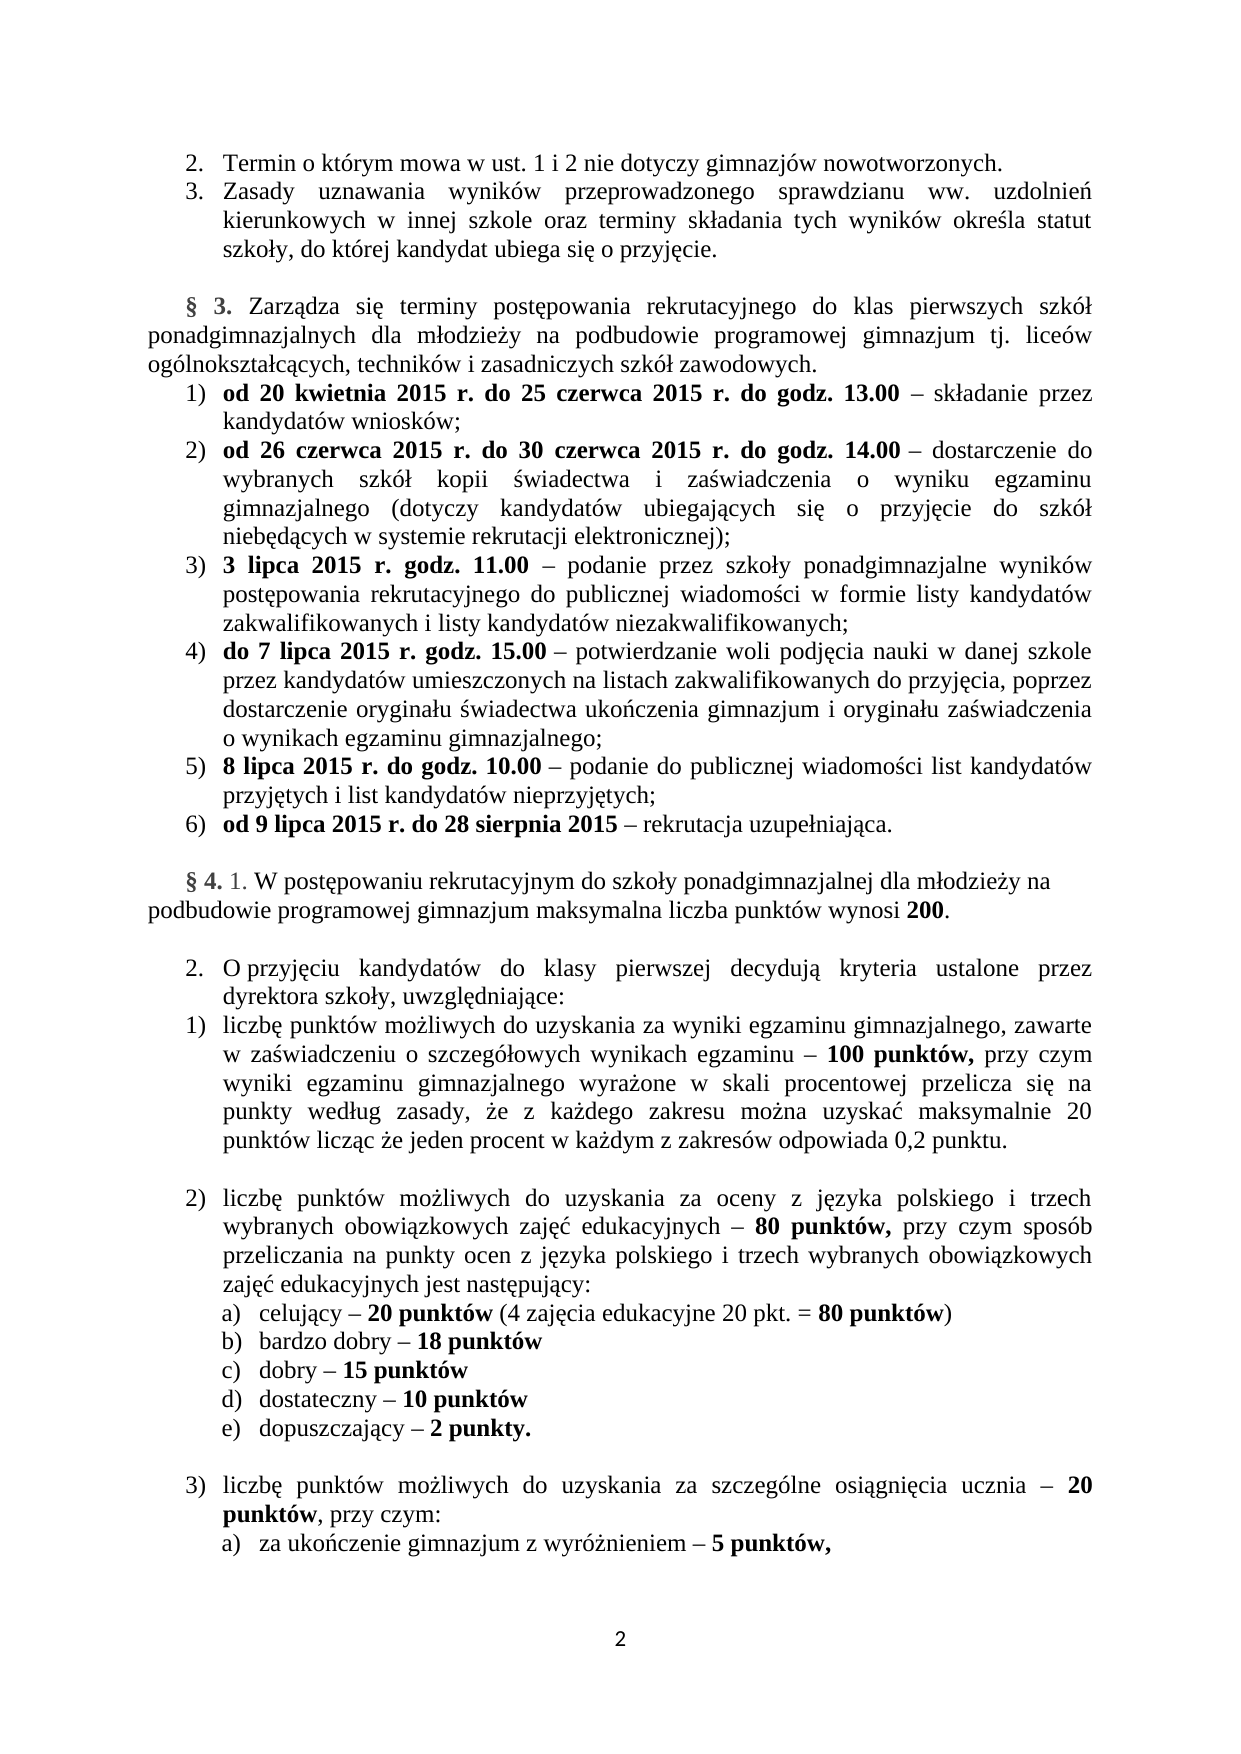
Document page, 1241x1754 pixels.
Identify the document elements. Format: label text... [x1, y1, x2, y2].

list od 26 czerwca 2015 r. do 30 czerwca 2015 r. do godz. 14.00 – dostarczenie do wybranych szkół kopii świadectwa i zaświadczenia o wyniku egzaminu gimnazjalnego (dotyczy kandydatów ubiegających się o przyjęcie do szkół niebędących w systemie rekrutacji elektronicznej); [185, 435, 1093, 550]
list od 9 lipca 2015 r. do 28 sierpnia 2015 – rekrutacja uzupełniająca. [185, 809, 1093, 838]
list dobry – 15 punktów [221, 1355, 1093, 1384]
list 3 lipca 2015 r. godz. 11.00 – podanie przez szkoły ponadgimnazjalne wyników postępowania rekrutacyjnego do publicznej wiadomości w formie listy kandydatów zakwalifikowanych i listy kandydatów niezakwalifikowanych; [185, 550, 1093, 636]
list do 7 lipca 2015 r. godz. 15.00 – potwierdzanie woli podjęcia nauki w danej szkole przez kandydatów umieszczonych na listach zakwalifikowanych do przyjęcia, poprzez dostarczenie oryginału świadectwa ukończenia gimnazjum i oryginału zaświadczenia o wynikach egzaminu gimnazjalnego; [185, 636, 1093, 751]
list od 20 kwietnia 2015 r. do 25 czerwca 2015 r. do godz. 13.00 – składanie przez kandydatów wniosków; [185, 378, 1093, 435]
list Termin o którym mowa w ust. 1 i 2 nie dotyczy gimnazjów nowotworzonych. [185, 148, 1093, 176]
list za ukończenie gimnazjum z wyróżnieniem – 5 punktów, [221, 1528, 1093, 1556]
text § 3. Zarządza się terminy postępowania rekrutacyjnego do klas pierwszych szkół ponadgimnazjalnych dla młodzieży na podbudowie programowej gimnazjum tj. liceów ogólnokształcących, techników i zasadniczych szkół zawodowych. [148, 291, 1093, 378]
list liczbę punktów możliwych do uzyskania za wyniki egzaminu gimnazjalnego, zawarte w zaświadczeniu o szczegółowych wynikach egzaminu – 100 punktów, przy czym wyniki egzaminu gimnazjalnego wyrażone w skali procentowej przelicza się na punkty według zasady, że z każdego zakresu można uzyskać maksymalnie 20 punktów licząc że jeden procent w każdym z zakresów odpowiada 0,2 punktu. [185, 1010, 1093, 1154]
list dopuszczający – 2 punkty. [221, 1413, 1093, 1441]
list dostateczny – 10 punktów [221, 1384, 1093, 1413]
text § 4. 1. W postępowaniu rekrutacyjnym do szkoły ponadgimnazjalnej dla młodzieży na podbudowie programowej gimnazjum maksymalna liczba punktów wynosi 200. [148, 866, 1093, 924]
list liczbę punktów możliwych do uzyskania za szczególne osiągnięcia ucznia – 20 punktów, przy czym: [185, 1470, 1093, 1528]
list bardzo dobry – 18 punktów [221, 1326, 1093, 1355]
list 8 lipca 2015 r. do godz. 10.00 – podanie do publicznej wiadomości list kandydatów przyjętych i list kandydatów nieprzyjętych; [185, 751, 1093, 809]
list liczbę punktów możliwych do uzyskania za oceny z języka polskiego i trzech wybranych obowiązkowych zajęć edukacyjnych – 80 punktów, przy czym sposób przeliczania na punkty ocen z języka polskiego i trzech wybranych obowiązkowych zajęć edukacyjnych jest następujący: [185, 1183, 1093, 1298]
list O przyjęciu kandydatów do klasy pierwszej decydują kryteria ustalone przez dyrektora szkoły, uwzględniające: [185, 953, 1093, 1010]
list celujący – 20 punktów (4 zajęcia edukacyjne 20 pkt. = 80 punktów) [221, 1298, 1093, 1326]
list Zasady uznawania wyników przeprowadzonego sprawdzianu ww. uzdolnień kierunkowych w innej szkole oraz terminy składania tych wyników określa statut szkoły, do której kandydat ubiega się o przyjęcie. [185, 176, 1093, 263]
